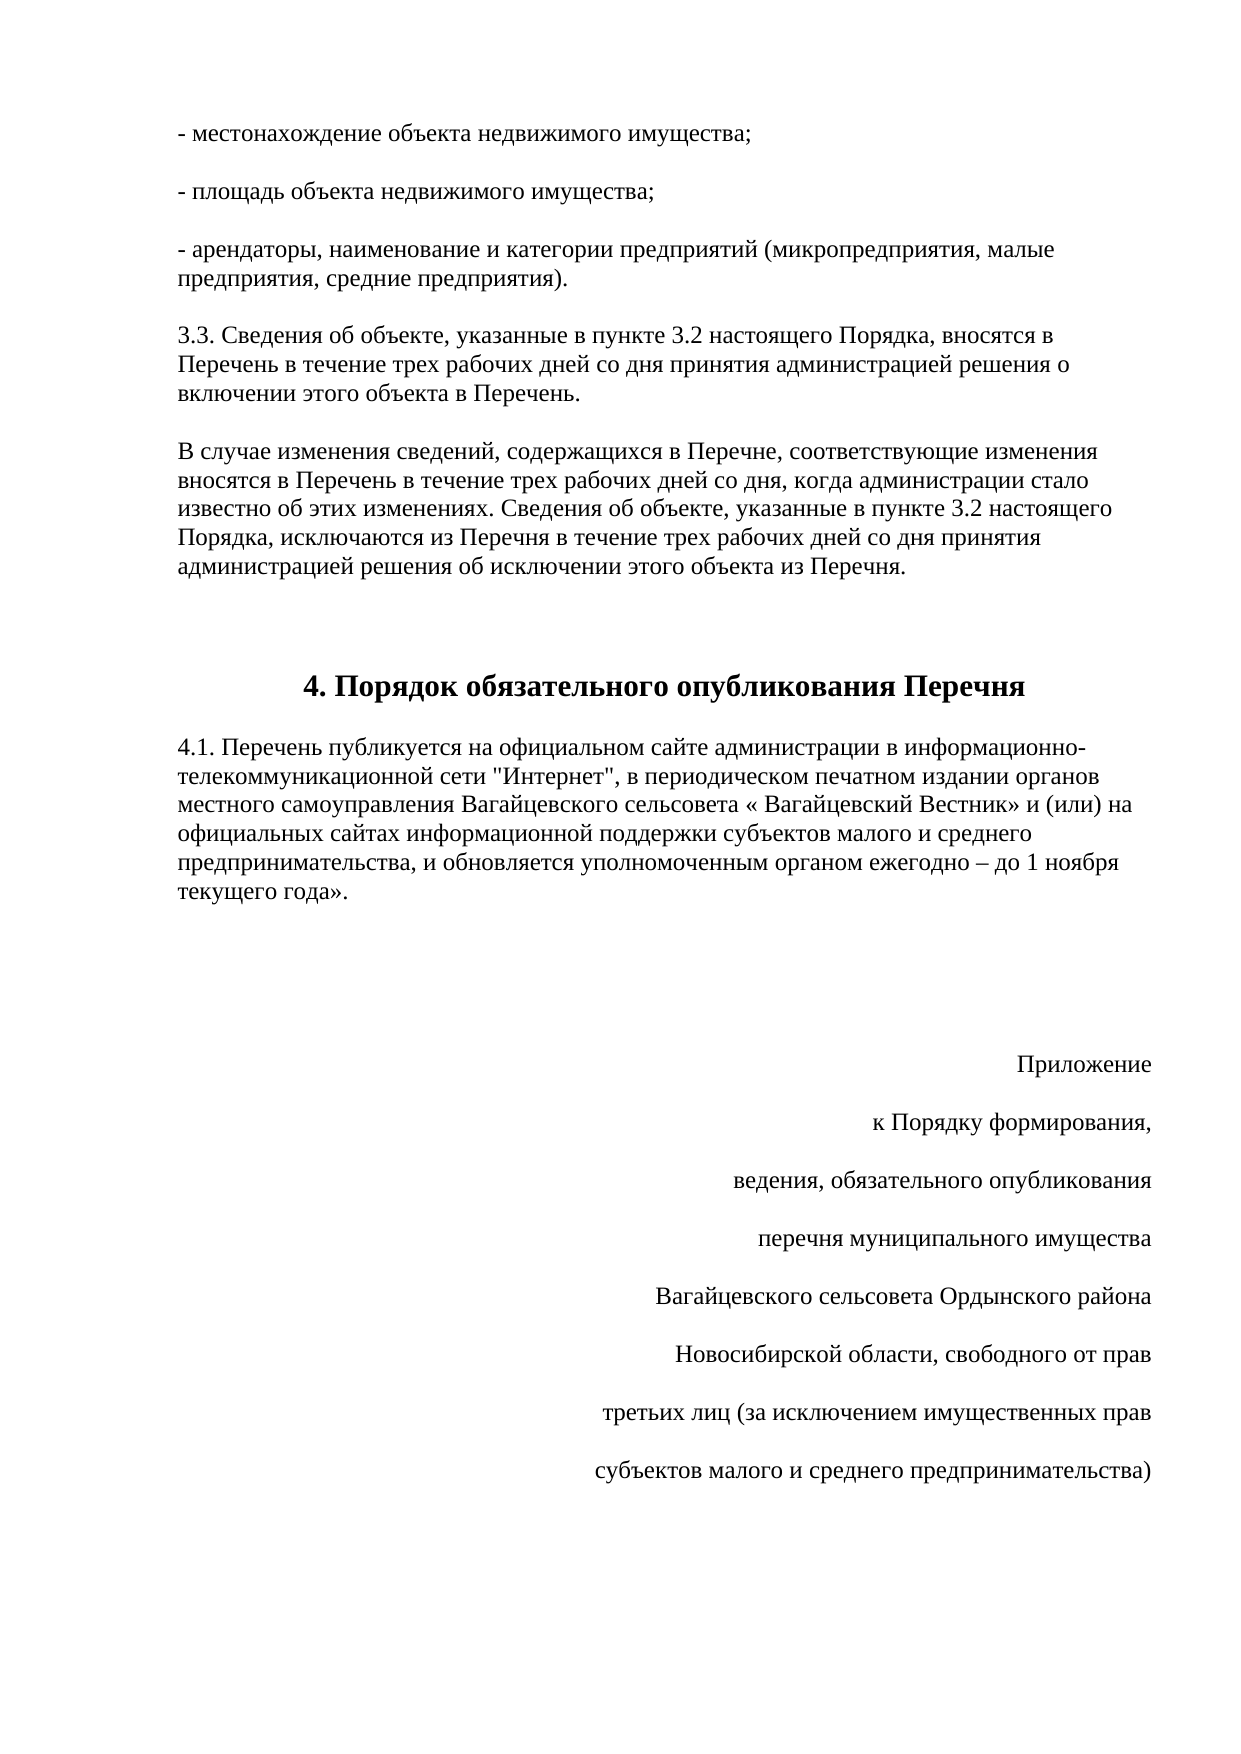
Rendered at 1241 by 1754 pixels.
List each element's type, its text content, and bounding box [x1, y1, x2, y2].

text третьих лиц (за исключением имущественных прав [177, 1397, 1152, 1426]
text 4.1. Перечень публикуется на официальном сайте администрации в информационно-телекоммуникационной сети "Интернет", в периодическом печатном издании органов местного самоуправления Вагайцевского сельсовета « Вагайцевский Вестник» и (или) на официальных сайтах информационной поддержки субъектов малого и среднего предпринимательства, и обновляется уполномоченным органом ежегодно – до 1 ноября текущего года». [177, 732, 1152, 904]
text перечня муниципального имущества [177, 1223, 1152, 1252]
text Вагайцевского сельсовета Ордынского района [177, 1281, 1152, 1310]
text В случае изменения сведений, содержащихся в Перечне, соответствующие изменения вносятся в Перечень в течение трех рабочих дней со дня, когда администрации стало известно об этих изменениях. Сведения об объекте, указанные в пункте 3.2 настоящего Порядка, исключаются из Перечня в течение трех рабочих дней со дня принятия администрацией решения об исключении этого объекта из Перечня. [177, 436, 1152, 580]
text - арендаторы, наименование и категории предприятий (микропредприятия, малые предприятия, средние предприятия). [177, 234, 1152, 291]
text Новосибирской области, свободного от прав [177, 1339, 1152, 1368]
text - площадь объекта недвижимого имущества; [177, 176, 1152, 205]
text к Порядку формирования, [177, 1107, 1152, 1136]
text 3.3. Сведения об объекте, указанные в пункте 3.2 настоящего Порядка, вносятся в Перечень в течение трех рабочих дней со дня принятия администрацией решения о включении этого объекта в Перечень. [177, 321, 1152, 407]
text субъектов малого и среднего предпринимательства) [177, 1455, 1152, 1484]
text - местонахождение объекта недвижимого имущества; [177, 118, 1152, 147]
text 4. Порядок обязательного опубликования Перечня [177, 667, 1152, 703]
text Приложение [177, 1049, 1152, 1078]
text ведения, обязательного опубликования [177, 1165, 1152, 1194]
